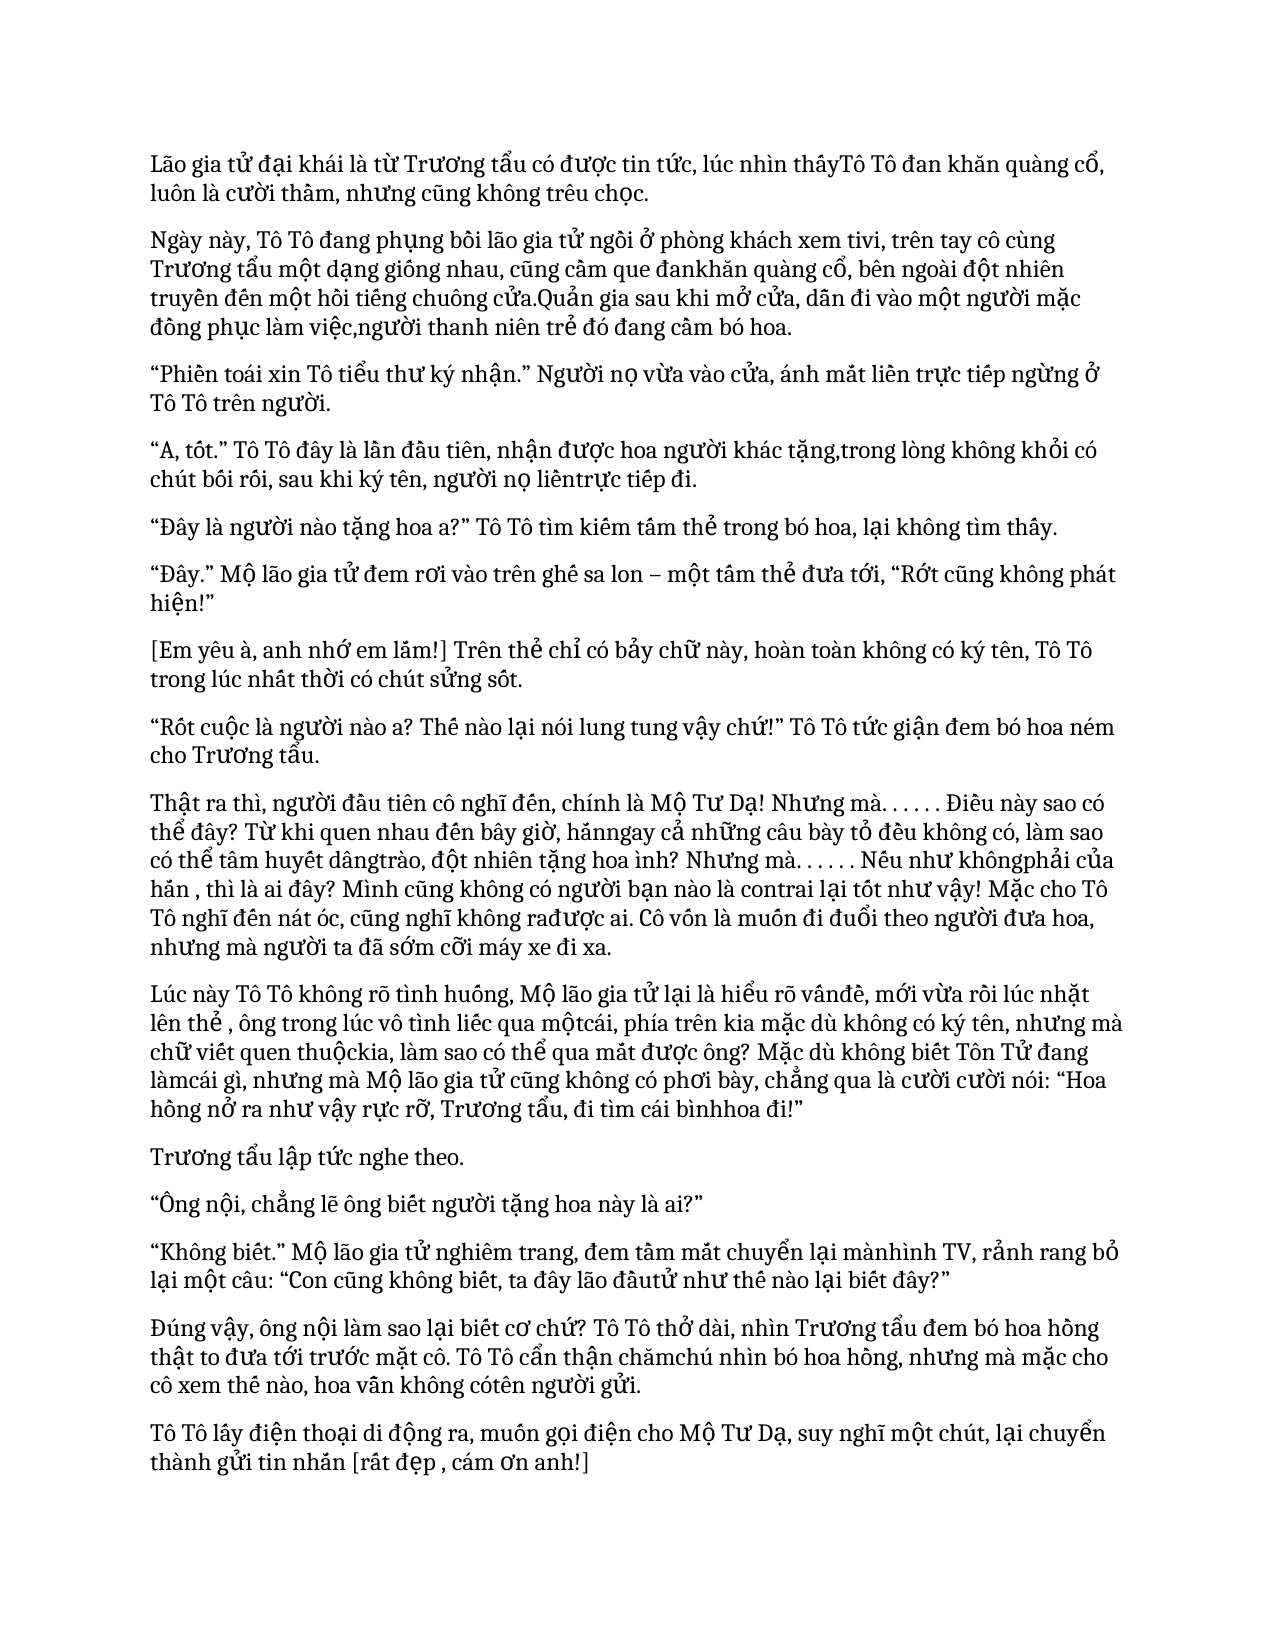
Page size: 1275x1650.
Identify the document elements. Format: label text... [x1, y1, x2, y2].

text Lúc này Tô Tô không rõ tình huống, Mộ lão gia tử lại là hiểu rõ vấnđề, mới vừa rồi lúc nhặt lên thẻ , ông trong lúc vô tình liếc qua mộtcái, phía trên kia mặc dù không có ký tên, nhưng mà chữ viết quen thuộckia, làm sao có thể qua mắt được ông? Mặc dù không biết Tôn Tử đang làmcái gì, nhưng mà Mộ lão gia tử cũng không có phơi bày, chẳng qua là cười cười nói: “Hoa hồng nở ra như vậy rực rỡ, Trương tẩu, đi tìm cái bìnhhoa đi!” [150, 980, 1125, 1124]
text “Phiền toái xin Tô tiểu thư ký nhận.” Người nọ vừa vào cửa, ánh mắt liền trực tiếp ngừng ở Tô Tô trên người. [150, 360, 1125, 417]
text [Em yêu à, anh nhớ em lắm!] Trên thẻ chỉ có bảy chữ này, hoàn toàn không có ký tên, Tô Tô trong lúc nhất thời có chút sửng sốt. [150, 636, 1125, 694]
text Lão gia tử đại khái là từ Trương tẩu có được tin tức, lúc nhìn thấyTô Tô đan khăn quàng cổ, luôn là cười thầm, nhưng cũng không trêu chọc. [150, 150, 1125, 207]
text Ngày này, Tô Tô đang phụng bồi lão gia tử ngồi ở phòng khách xem tivi, trên tay cô cùng Trương tẩu một dạng giống nhau, cũng cầm que đankhăn quàng cổ, bên ngoài đột nhiên truyền đến một hồi tiếng chuông cửa.Quản gia sau khi mở cửa, dẫn đi vào một người mặc đồng phục làm việc,người thanh niên trẻ đó đang cầm bó hoa. [150, 226, 1125, 341]
text “A, tốt.” Tô Tô đây là lần đầu tiên, nhận được hoa người khác tặng,trong lòng không khỏi có chút bối rối, sau khi ký tên, người nọ liềntrực tiếp đi. [150, 436, 1125, 494]
text “Không biết.” Mộ lão gia tử nghiêm trang, đem tầm mắt chuyển lại mànhình TV, rảnh rang bỏ lại một câu: “Con cũng không biết, ta đây lão đầutử như thế nào lại biết đây?” [150, 1237, 1125, 1295]
text Thật ra thì, người đầu tiên cô nghĩ đến, chính là Mộ Tư Dạ! Nhưng mà. . . . . . Điều này sao có thể đây? Từ khi quen nhau đến bây giờ, hắnngay cả những câu bày tỏ đều không có, làm sao có thể tâm huyết dângtrào, đột nhiên tặng hoa ình? Nhưng mà. . . . . . Nếu như khôngphải của hắn , thì là ai đây? Mình cũng không có người bạn nào là contrai lại tốt như vậy! Mặc cho Tô Tô nghĩ đến nát óc, cũng nghĩ không rađược ai. Cô vốn là muốn đi đuổi theo người đưa hoa, nhưng mà người ta đã sớm cỡi máy xe đi xa. [150, 789, 1125, 961]
text “Đây.” Mộ lão gia tử đem rơi vào trên ghế sa lon – một tấm thẻ đưa tới, “Rớt cũng không phát hiện!” [150, 560, 1125, 617]
text “Đây là người nào tặng hoa a?” Tô Tô tìm kiếm tấm thẻ trong bó hoa, lại không tìm thấy. [150, 512, 1125, 541]
text “Ông nội, chẳng lẽ ông biết người tặng hoa này là ai?” [150, 1190, 1125, 1219]
text Tô Tô lấy điện thoại di động ra, muốn gọi điện cho Mộ Tư Dạ, suy nghĩ một chút, lại chuyển thành gửi tin nhắn [rất đẹp , cám ơn anh!] [150, 1419, 1125, 1476]
text Đúng vậy, ông nội làm sao lại biết cơ chứ? Tô Tô thở dài, nhìn Trương tẩu đem bó hoa hồng thật to đưa tới trước mặt cô. Tô Tô cẩn thận chămchú nhìn bó hoa hồng, nhưng mà mặc cho cô xem thế nào, hoa vẫn không cótên người gửi. [150, 1314, 1125, 1400]
text “Rốt cuộc là người nào a? Thế nào lại nói lung tung vậy chứ!” Tô Tô tức giận đem bó hoa ném cho Trương tẩu. [150, 712, 1125, 770]
text Trương tẩu lập tức nghe theo. [150, 1142, 1125, 1171]
